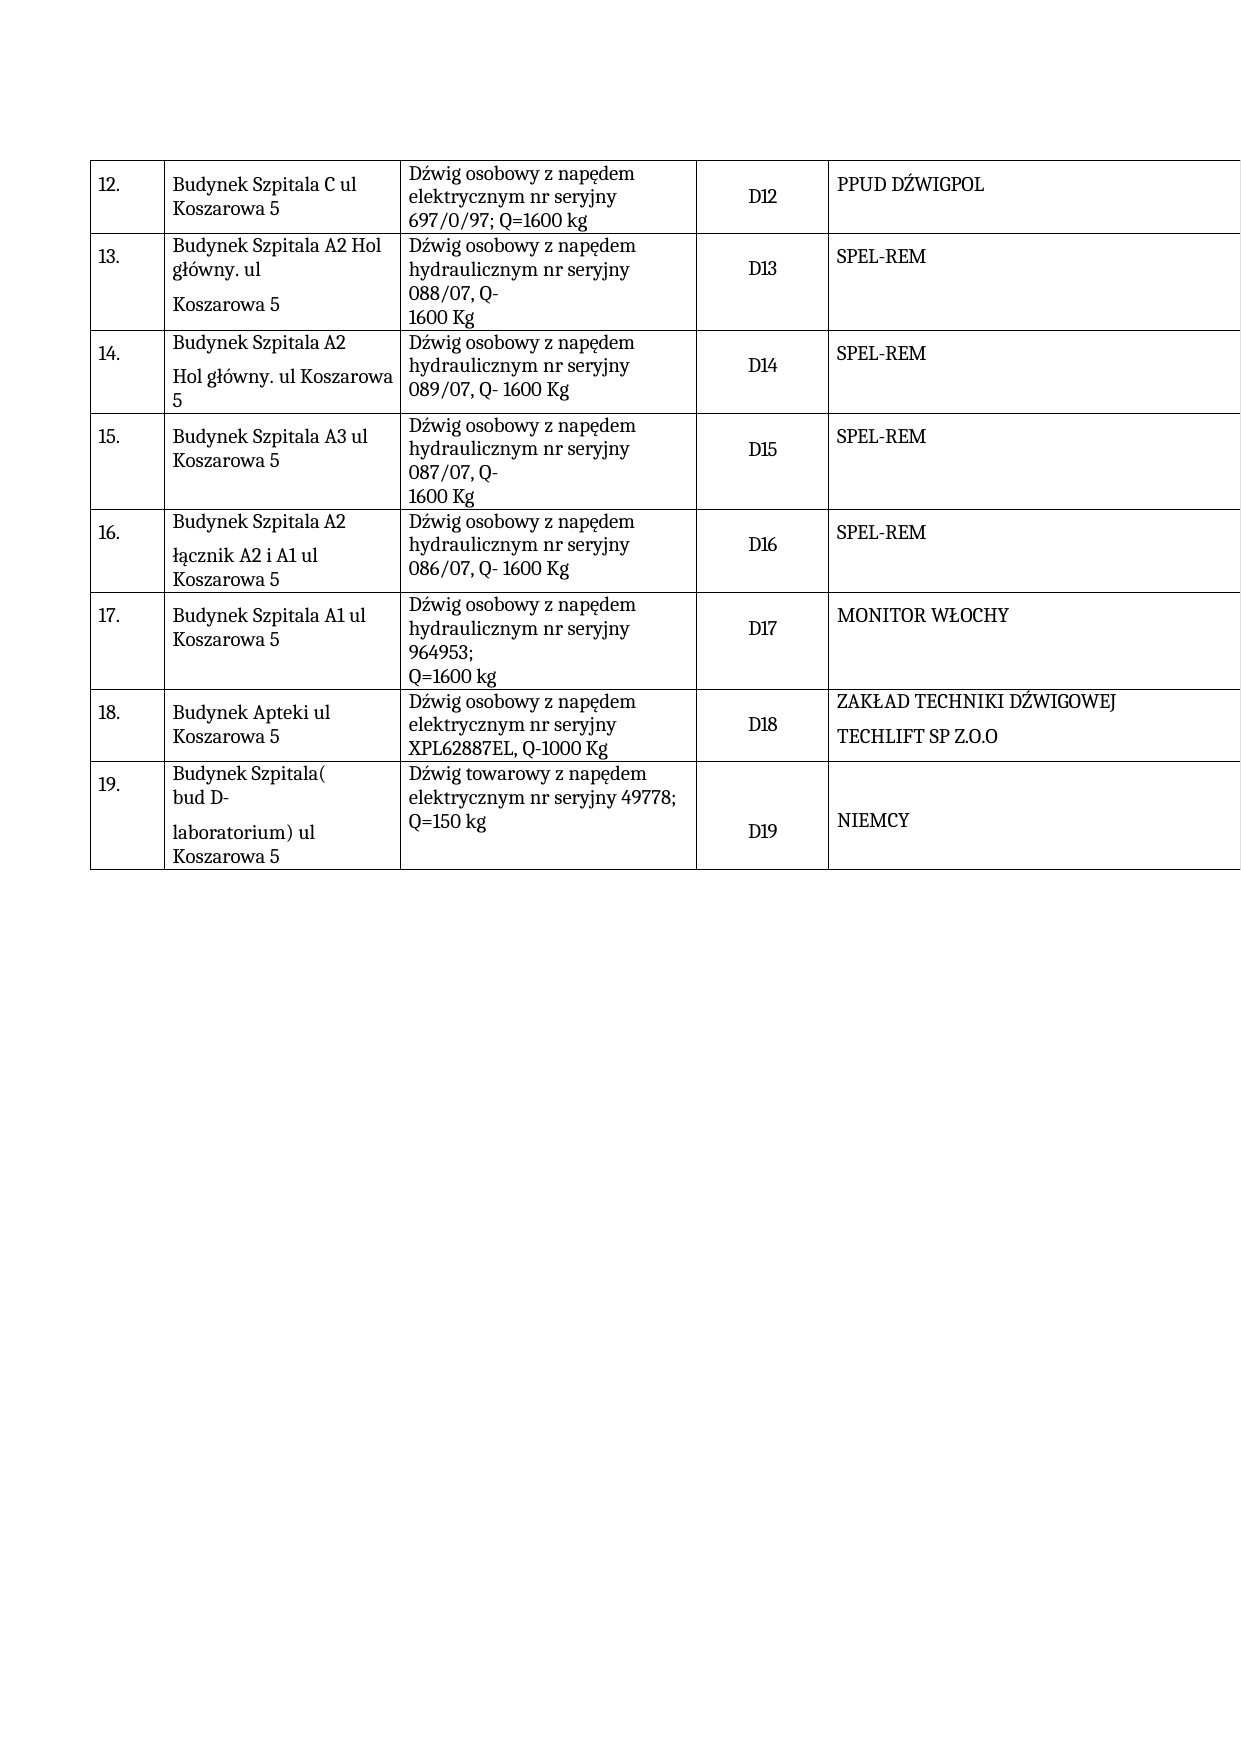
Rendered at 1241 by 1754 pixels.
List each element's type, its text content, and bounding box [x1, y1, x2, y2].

table_cell PPUD DŹWIGPOL [829, 161, 1240, 233]
table_cell 12. [91, 161, 164, 233]
table_cell D14 [697, 331, 828, 413]
table_cell Dźwig osobowy z napędem hydraulicznym nr seryjny 964953; Q=1600 kg [401, 593, 696, 689]
table_cell Dźwig osobowy z napędem hydraulicznym nr seryjny 087/07, Q- 1600 Kg [401, 414, 696, 508]
table_cell 16. [91, 510, 164, 592]
table_cell NIEMCY [829, 762, 1240, 869]
table_cell Budynek Szpitala A1 ul Koszarowa 5 [165, 593, 400, 689]
table_cell D13 [697, 234, 828, 329]
table_cell Budynek Szpitala A2 Hol główny. ul Koszarowa 5 [165, 331, 400, 413]
table_cell MONITOR WŁOCHY [829, 593, 1240, 689]
table_cell Dźwig towarowy z napędem elektrycznym nr seryjny 49778; Q=150 kg [401, 762, 696, 869]
table_cell Budynek Szpitala C ul Koszarowa 5 [165, 161, 400, 233]
table_cell 18. [91, 690, 164, 761]
table_cell D15 [697, 414, 828, 508]
table_cell D19 [697, 762, 828, 869]
table_cell SPEL-REM [829, 414, 1240, 508]
table_cell Dźwig osobowy z napędem hydraulicznym nr seryjny 088/07, Q- 1600 Kg [401, 234, 696, 329]
table_cell 14. [91, 331, 164, 413]
table_cell 17. [91, 593, 164, 689]
table_cell Dźwig osobowy z napędem hydraulicznym nr seryjny 089/07, Q- 1600 Kg [401, 331, 696, 413]
table_cell Budynek Szpitala( bud D- laboratorium) ul Koszarowa 5 [165, 762, 400, 869]
table_cell Dźwig osobowy z napędem hydraulicznym nr seryjny 086/07, Q- 1600 Kg [401, 510, 696, 592]
table_cell SPEL-REM [829, 331, 1240, 413]
table_cell SPEL-REM [829, 234, 1240, 329]
table_cell Dźwig osobowy z napędem elektrycznym nr seryjny XPL62887EL, Q-1000 Kg [401, 690, 696, 761]
table_cell 15. [91, 414, 164, 508]
table_cell D16 [697, 510, 828, 592]
table_cell SPEL-REM [829, 510, 1240, 592]
table_cell 13. [91, 234, 164, 329]
table_cell Dźwig osobowy z napędem elektrycznym nr seryjny 697/0/97; Q=1600 kg [401, 161, 696, 233]
table_cell Budynek Apteki ul Koszarowa 5 [165, 690, 400, 761]
table_cell ZAKŁAD TECHNIKI DŹWIGOWEJ TECHLIFT SP Z.O.O [829, 690, 1240, 761]
table_cell D12 [697, 161, 828, 233]
table_cell D17 [697, 593, 828, 689]
table_cell Budynek Szpitala A3 ul Koszarowa 5 [165, 414, 400, 508]
table_cell D18 [697, 690, 828, 761]
table_cell Budynek Szpitala A2 Hol główny. ul Koszarowa 5 [165, 234, 400, 329]
table_cell 19. [91, 762, 164, 869]
table_cell Budynek Szpitala A2 łącznik A2 i A1 ul Koszarowa 5 [165, 510, 400, 592]
